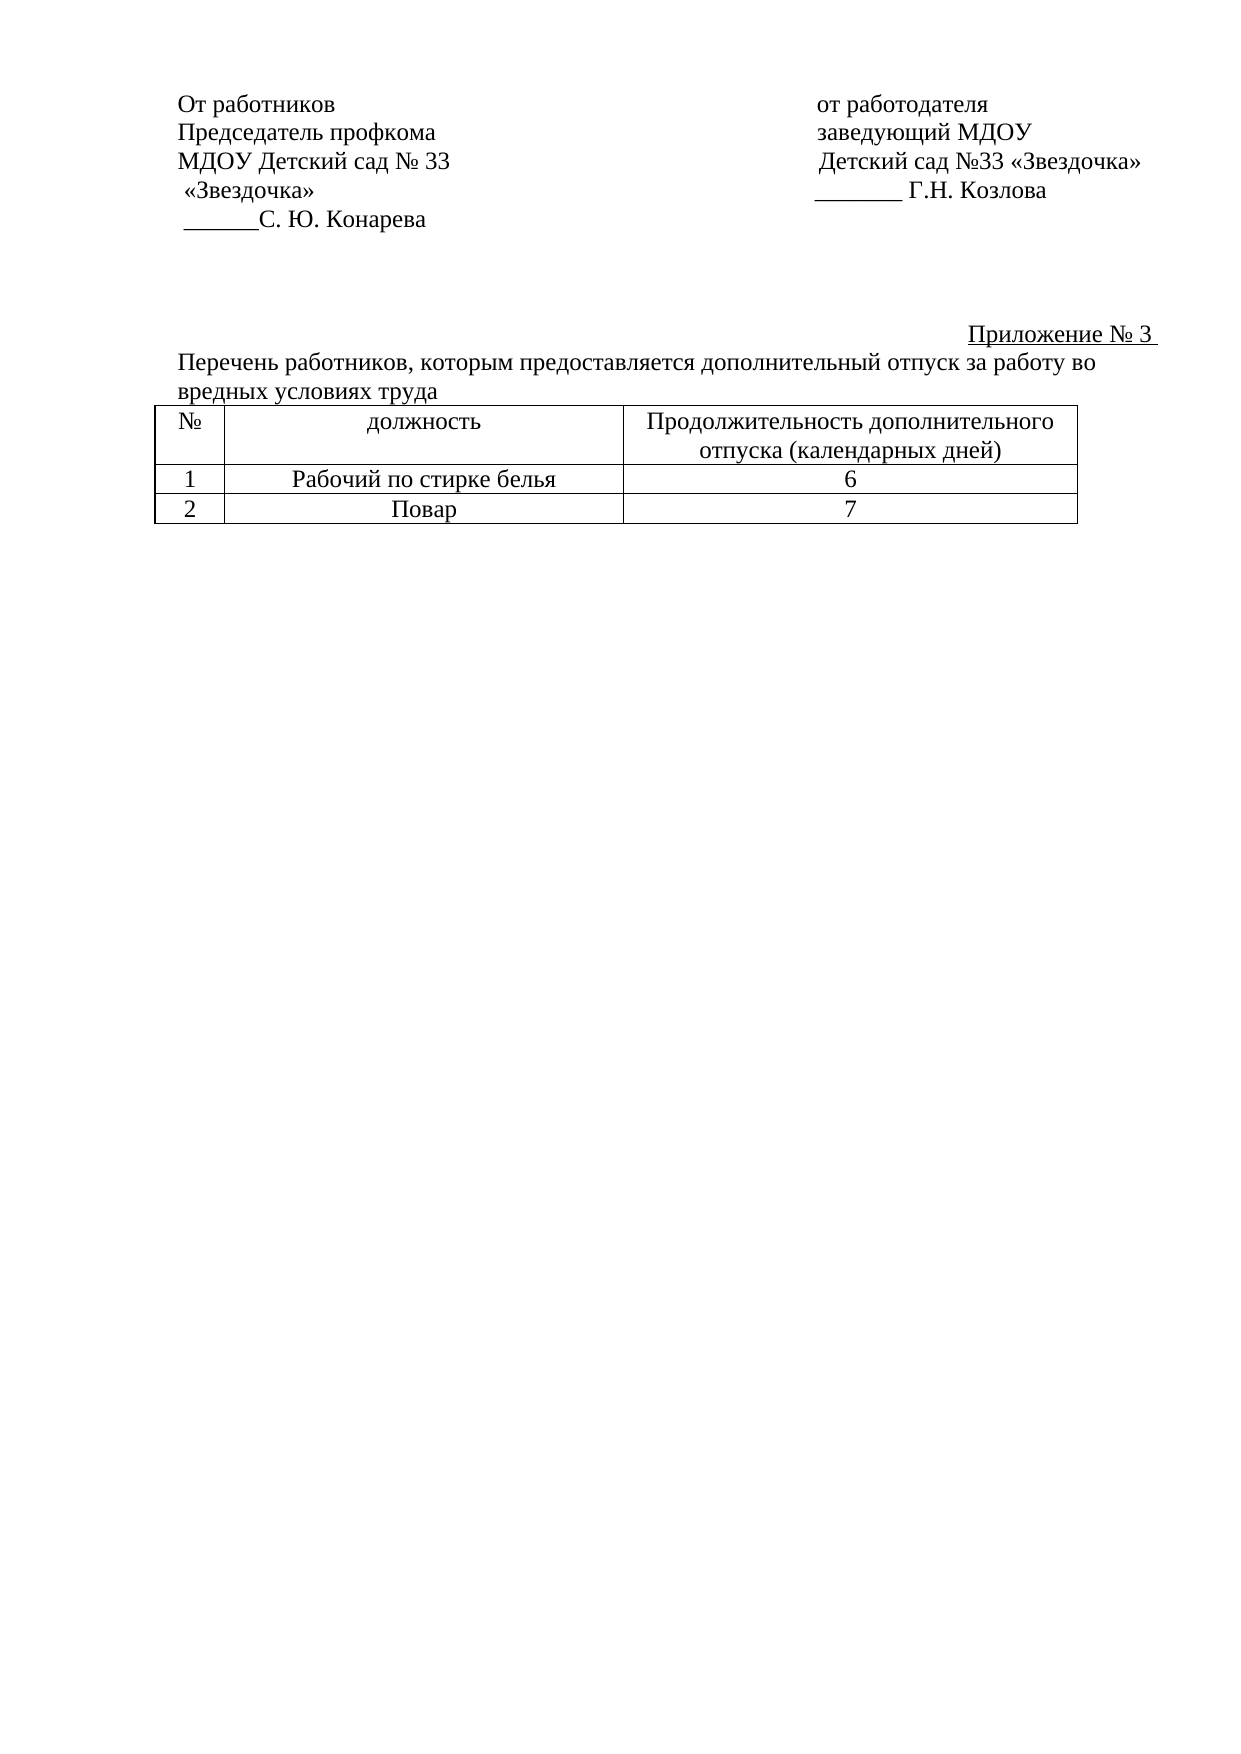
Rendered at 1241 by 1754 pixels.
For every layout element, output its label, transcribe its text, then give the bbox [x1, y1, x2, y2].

table_header № [156, 406, 224, 463]
table_cell 1 [156, 465, 224, 493]
text «Звездочка» _______ Г.Н. Козлова [177, 175, 1152, 204]
table_cell 2 [156, 494, 224, 523]
table_cell Повар [225, 494, 623, 523]
table_cell 6 [624, 465, 1077, 493]
text Председатель профкома заведующий МДОУ [177, 117, 1152, 146]
table_header Продолжительность дополнительного отпуска (календарных дней) [624, 406, 1077, 463]
text Перечень работников, которым предоставляется дополнительный отпуск за работу во вредных условиях труда [177, 347, 1152, 405]
table_cell Рабочий по стирке белья [225, 465, 623, 493]
text МДОУ Детский сад № 33 Детский сад №33 «Звездочка» [177, 146, 1152, 175]
text Приложение № 3 [177, 319, 1152, 347]
text От работников от работодателя [177, 89, 1152, 117]
text ______С. Ю. Конарева [177, 204, 1152, 232]
table_cell 7 [624, 494, 1077, 523]
table_header должность [225, 406, 623, 463]
